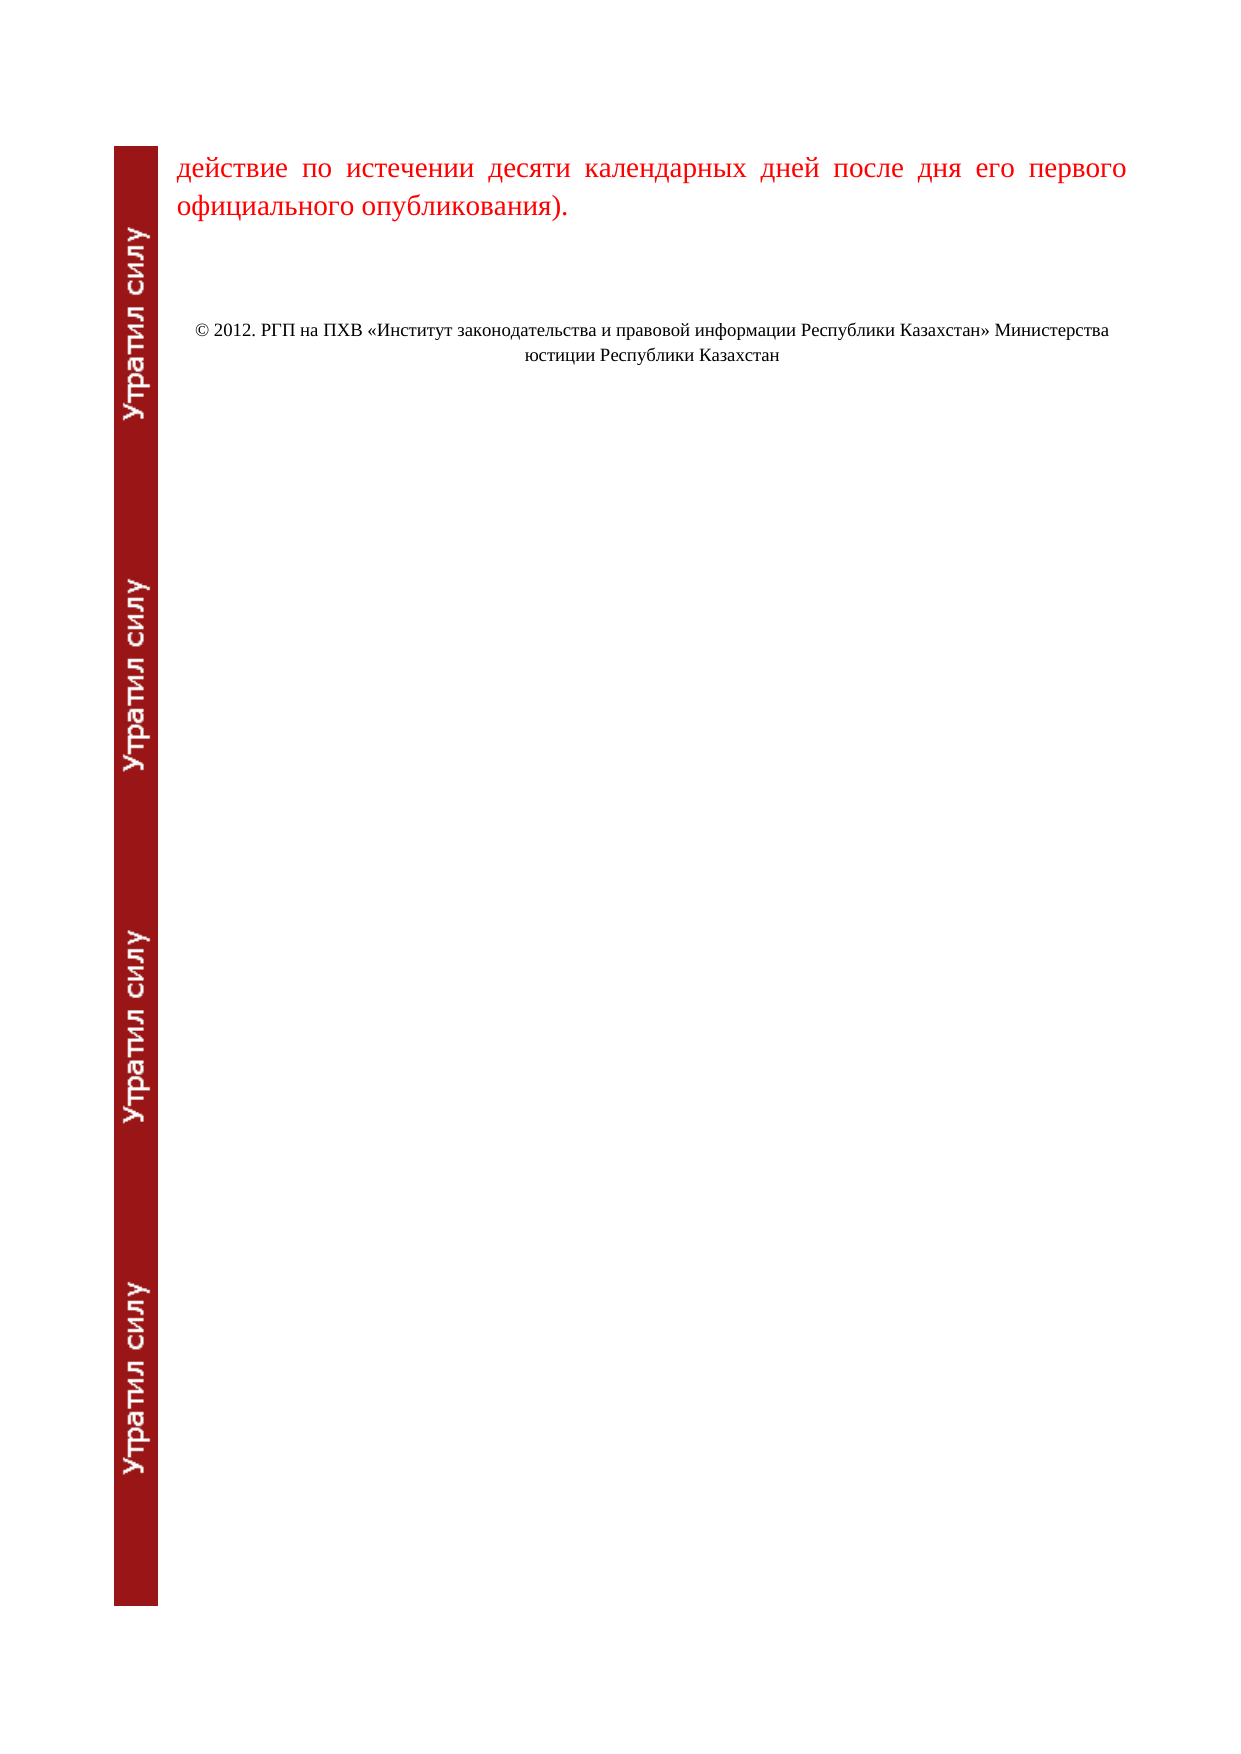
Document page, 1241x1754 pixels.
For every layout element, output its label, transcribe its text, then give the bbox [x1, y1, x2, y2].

picture [114, 222, 158, 319]
picture [114, 146, 158, 150]
picture [114, 365, 158, 1606]
text © 2012. РГП на ПХВ «Институт законодательства и правовой информации Республики Казахстан» Министерства юстиции Республики Казахстан [112, 319, 1128, 365]
